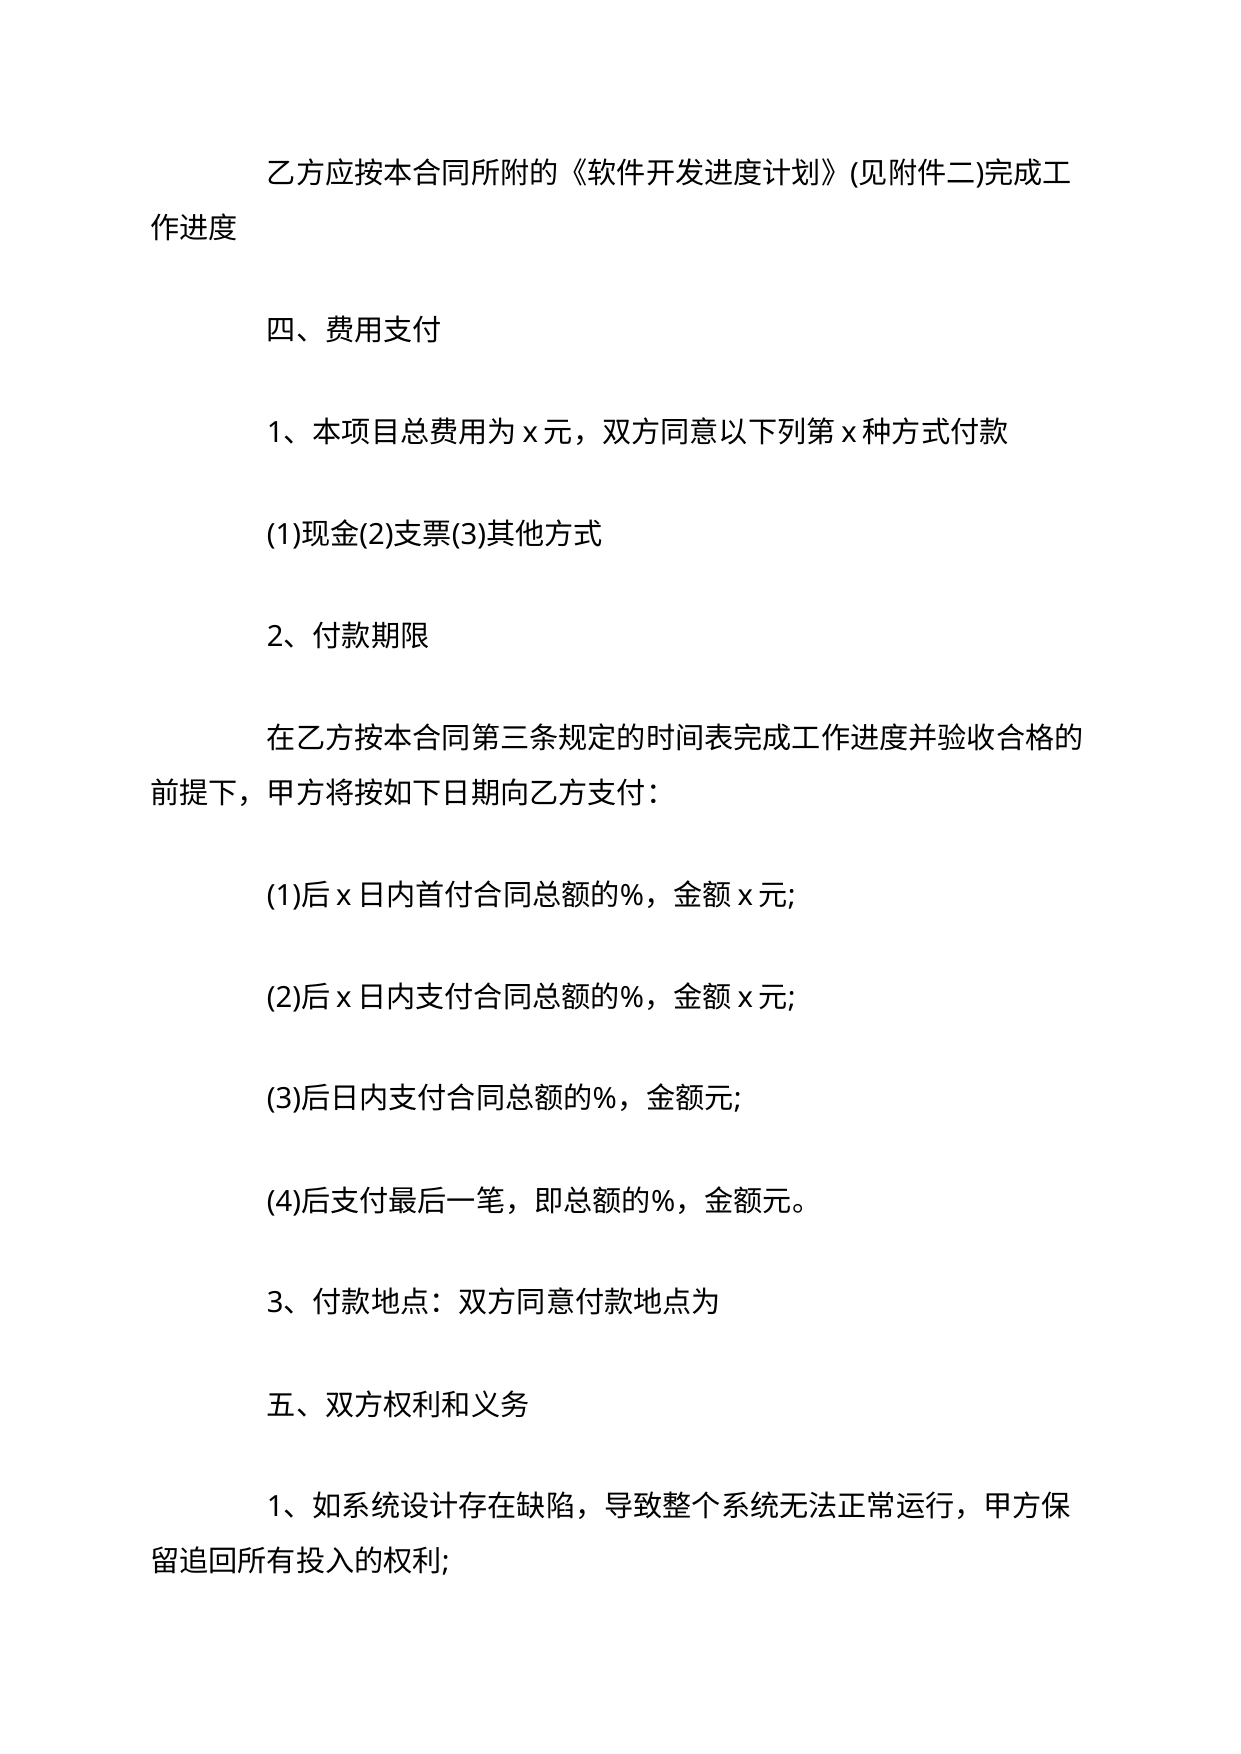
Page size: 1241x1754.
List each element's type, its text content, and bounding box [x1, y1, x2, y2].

text 在乙方按本合同第三条规定的时间表完成工作进度并验收合格的前提下，甲方将按如下日期向乙方支付： [150, 714, 1090, 812]
text 五、双方权利和义务 [150, 1381, 1090, 1423]
text (3)后日内支付合同总额的%，金额元; [150, 1075, 1090, 1117]
text (1)现金(2)支票(3)其他方式 [150, 511, 1090, 553]
text (2)后x日内支付合同总额的%，金额x元; [150, 973, 1090, 1016]
text 四、费用支付 [150, 307, 1090, 349]
text 1、如系统设计存在缺陷，导致整个系统无法正常运行，甲方保留追回所有投入的权利; [150, 1483, 1090, 1580]
text (4)后支付最后一笔，即总额的%，金额元。 [150, 1177, 1090, 1219]
text 2、付款期限 [150, 612, 1090, 655]
text (1)后x日内首付合同总额的%，金额x元; [150, 871, 1090, 913]
text 3、付款地点：双方同意付款地点为 [150, 1279, 1090, 1321]
text 1、本项目总费用为x元，双方同意以下列第x种方式付款 [150, 408, 1090, 451]
text 乙方应按本合同所附的《软件开发进度计划》(见附件二)完成工作进度 [150, 150, 1090, 247]
